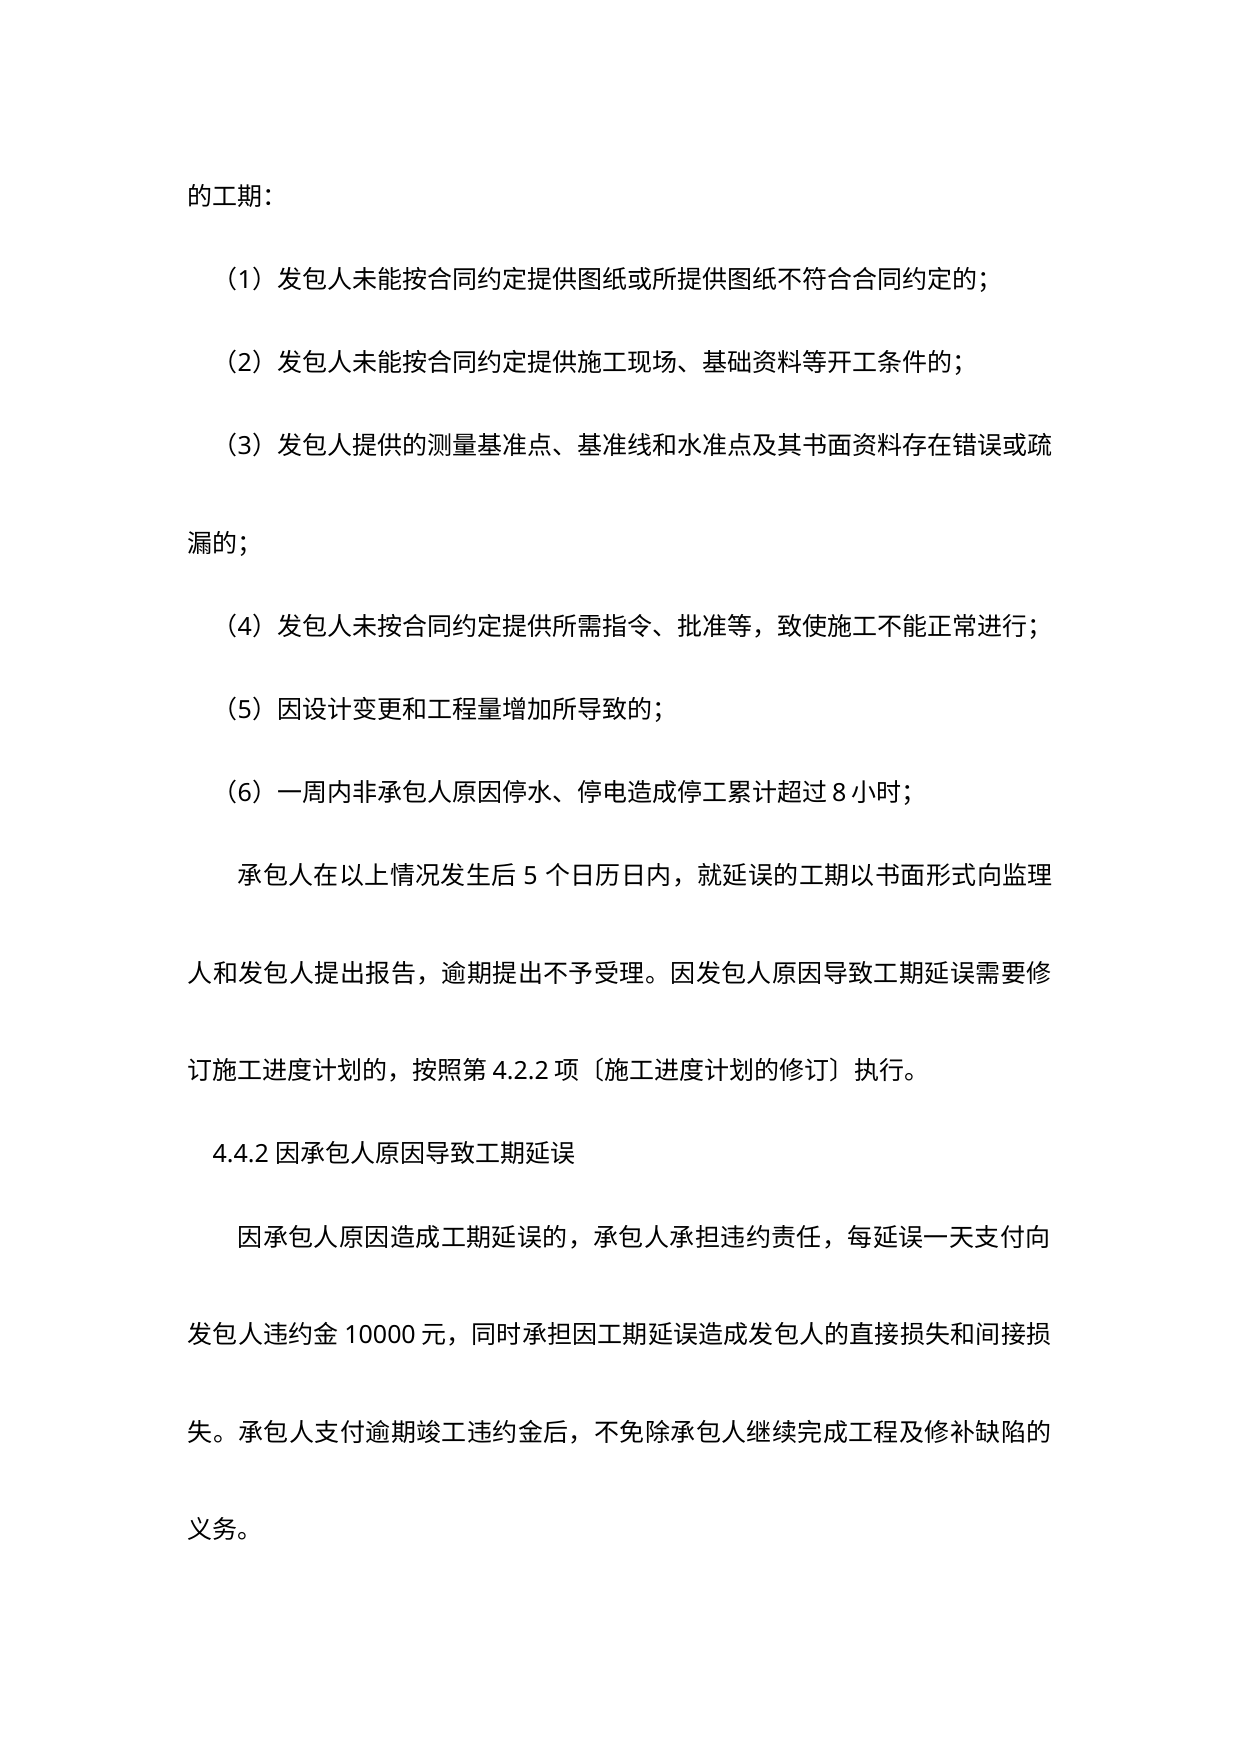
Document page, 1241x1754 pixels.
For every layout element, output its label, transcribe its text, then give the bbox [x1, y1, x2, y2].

text （5）因设计变更和工程量增加所导致的； [187, 675, 1053, 740]
text （6）一周内非承包人原因停水、停电造成停工累计超过8小时； [187, 758, 1053, 823]
text （2）发包人未能按合同约定提供施工现场、基础资料等开工条件的； [187, 328, 1053, 393]
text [187, 162, 1053, 227]
text （4）发包人未按合同约定提供所需指令、批准等，致使施工不能正常进行； [187, 592, 1053, 657]
text （3）发包人提供的测量基准点、基准线和水准点及其书面资料存在错误或疏漏的； [187, 411, 1053, 574]
text 4.4.2 因承包人原因导致工期延误 [187, 1119, 1053, 1184]
text 因承包人原因造成工期延误的，承包人承担违约责任，每延误一天支付向发包人违约金10000元，同时承担因工期延误造成发包人的直接损失和间接损失。承包人支付逾期竣工违约金后，不免除承包人继续完成工程及修补缺陷的义务。 [187, 1203, 1053, 1560]
text 承包人在以上情况发生后 5 个日历日内，就延误的工期以书面形式向监理人和发包人提出报告，逾期提出不予受理。因发包人原因导致工期延误需要修订施工进度计划的，按照第4.2.2项〔施工进度计划的修订〕执行。 [187, 841, 1053, 1101]
text （1）发包人未能按合同约定提供图纸或所提供图纸不符合合同约定的； [187, 245, 1053, 310]
